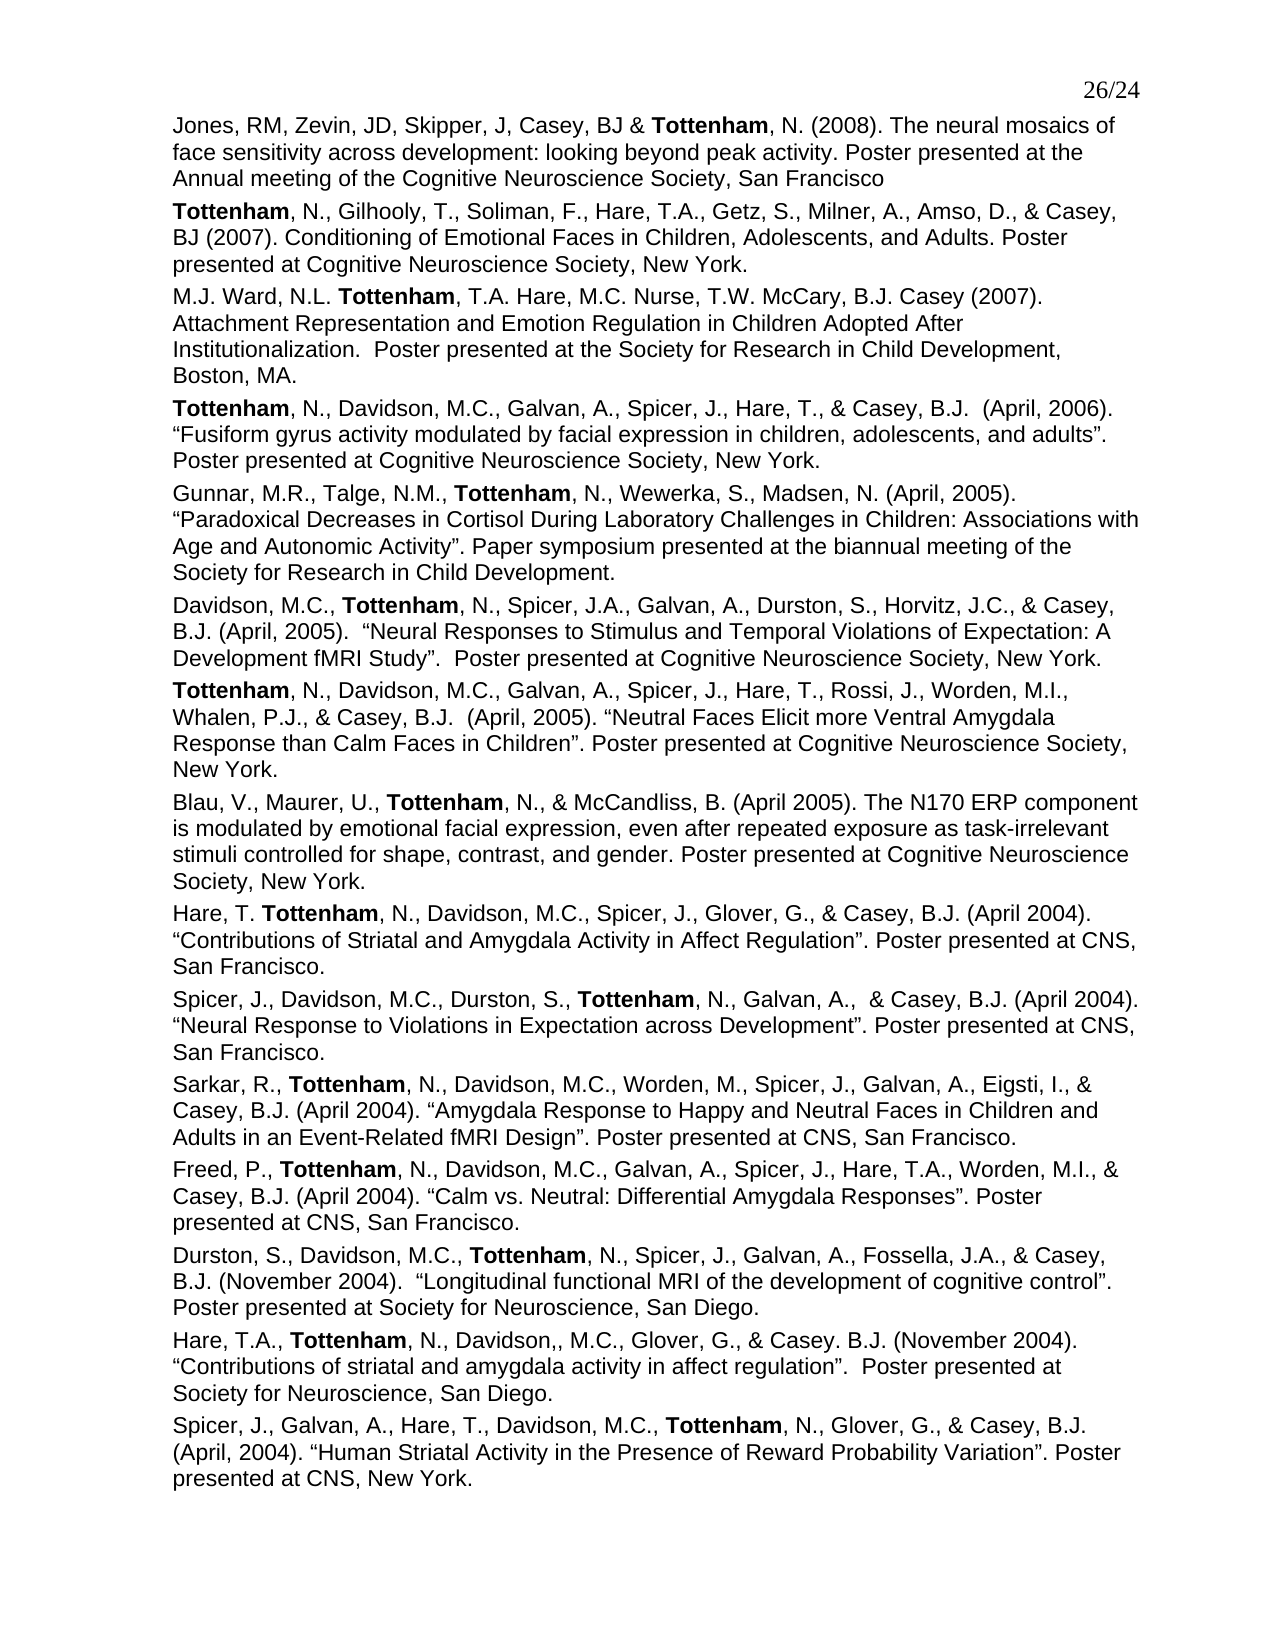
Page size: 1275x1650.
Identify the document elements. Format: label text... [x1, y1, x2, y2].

text Hare, T. Tottenham, N., Davidson, M.C., Spicer, J., Glover, G., & Casey, B.J. (April 2004). “Contributions of Striatal and Amygdala Activity in Affect Regulation”. Poster presented at CNS, San Francisco. [172, 900, 1140, 979]
text M.J. Ward, N.L. Tottenham, T.A. Hare, M.C. Nurse, T.W. McCary, B.J. Casey (2007). Attachment Representation and Emotion Regulation in Children Adopted After Institutionalization. Poster presented at the Society for Research in Child Development, Boston, MA. [172, 283, 1140, 388]
text Durston, S., Davidson, M.C., Tottenham, N., Spicer, J., Galvan, A., Fossella, J.A., & Casey, B.J. (November 2004). “Longitudinal functional MRI of the development of cognitive control”. Poster presented at Society for Neuroscience, San Diego. [172, 1242, 1140, 1321]
text Spicer, J., Davidson, M.C., Durston, S., Tottenham, N., Galvan, A., & Casey, B.J. (April 2004). “Neural Response to Violations in Expectation across Development”. Poster presented at CNS, San Francisco. [172, 986, 1140, 1065]
text Tottenham, N., Davidson, M.C., Galvan, A., Spicer, J., Hare, T., Rossi, J., Worden, M.I., Whalen, P.J., & Casey, B.J. (April, 2005). “Neutral Faces Elicit more Ventral Amygdala Response than Calm Faces in Children”. Poster presented at Cognitive Neuroscience Society, New York. [172, 677, 1140, 782]
text Tottenham, N., Davidson, M.C., Galvan, A., Spicer, J., Hare, T., & Casey, B.J. (April, 2006). “Fusiform gyrus activity modulated by facial expression in children, adolescents, and adults”. Poster presented at Cognitive Neuroscience Society, New York. [172, 395, 1140, 474]
text Davidson, M.C., Tottenham, N., Spicer, J.A., Galvan, A., Durston, S., Horvitz, J.C., & Casey, B.J. (April, 2005). “Neural Responses to Stimulus and Temporal Violations of Expectation: A Development fMRI Study”. Poster presented at Cognitive Neuroscience Society, New York. [172, 592, 1140, 671]
text Freed, P., Tottenham, N., Davidson, M.C., Galvan, A., Spicer, J., Hare, T.A., Worden, M.I., & Casey, B.J. (April 2004). “Calm vs. Neutral: Differential Amygdala Responses”. Poster presented at CNS, San Francisco. [172, 1156, 1140, 1235]
text Blau, V., Maurer, U., Tottenham, N., & McCandliss, B. (April 2005). The N170 ERP component is modulated by emotional facial expression, even after repeated exposure as task-irrelevant stimuli controlled for shape, contrast, and gender. Poster presented at Cognitive Neuroscience Society, New York. [172, 789, 1140, 894]
text Jones, RM, Zevin, JD, Skipper, J, Casey, BJ & Tottenham, N. (2008). The neural mosaics of face sensitivity across development: looking beyond peak activity. Poster presented at the Annual meeting of the Cognitive Neuroscience Society, San Francisco [172, 112, 1140, 192]
text Hare, T.A., Tottenham, N., Davidson,, M.C., Glover, G., & Casey. B.J. (November 2004). “Contributions of striatal and amygdala activity in affect regulation”. Poster presented at Society for Neuroscience, San Diego. [172, 1327, 1140, 1406]
text Sarkar, R., Tottenham, N., Davidson, M.C., Worden, M., Spicer, J., Galvan, A., Eigsti, I., & Casey, B.J. (April 2004). “Amygdala Response to Happy and Neutral Faces in Children and Adults in an Event-Related fMRI Design”. Poster presented at CNS, San Francisco. [172, 1071, 1140, 1150]
text Gunnar, M.R., Talge, N.M., Tottenham, N., Wewerka, S., Madsen, N. (April, 2005). “Paradoxical Decreases in Cortisol During Laboratory Challenges in Children: Associations with Age and Autonomic Activity”. Paper symposium presented at the biannual meeting of the Society for Research in Child Development. [172, 480, 1140, 586]
text Tottenham, N., Gilhooly, T., Soliman, F., Hare, T.A., Getz, S., Milner, A., Amso, D., & Casey, BJ (2007). Conditioning of Emotional Faces in Children, Adolescents, and Adults. Poster presented at Cognitive Neuroscience Society, New York. [172, 198, 1140, 277]
text Spicer, J., Galvan, A., Hare, T., Davidson, M.C., Tottenham, N., Glover, G., & Casey, B.J. (April, 2004). “Human Striatal Activity in the Presence of Reward Probability Variation”. Poster presented at CNS, New York. [172, 1412, 1140, 1491]
